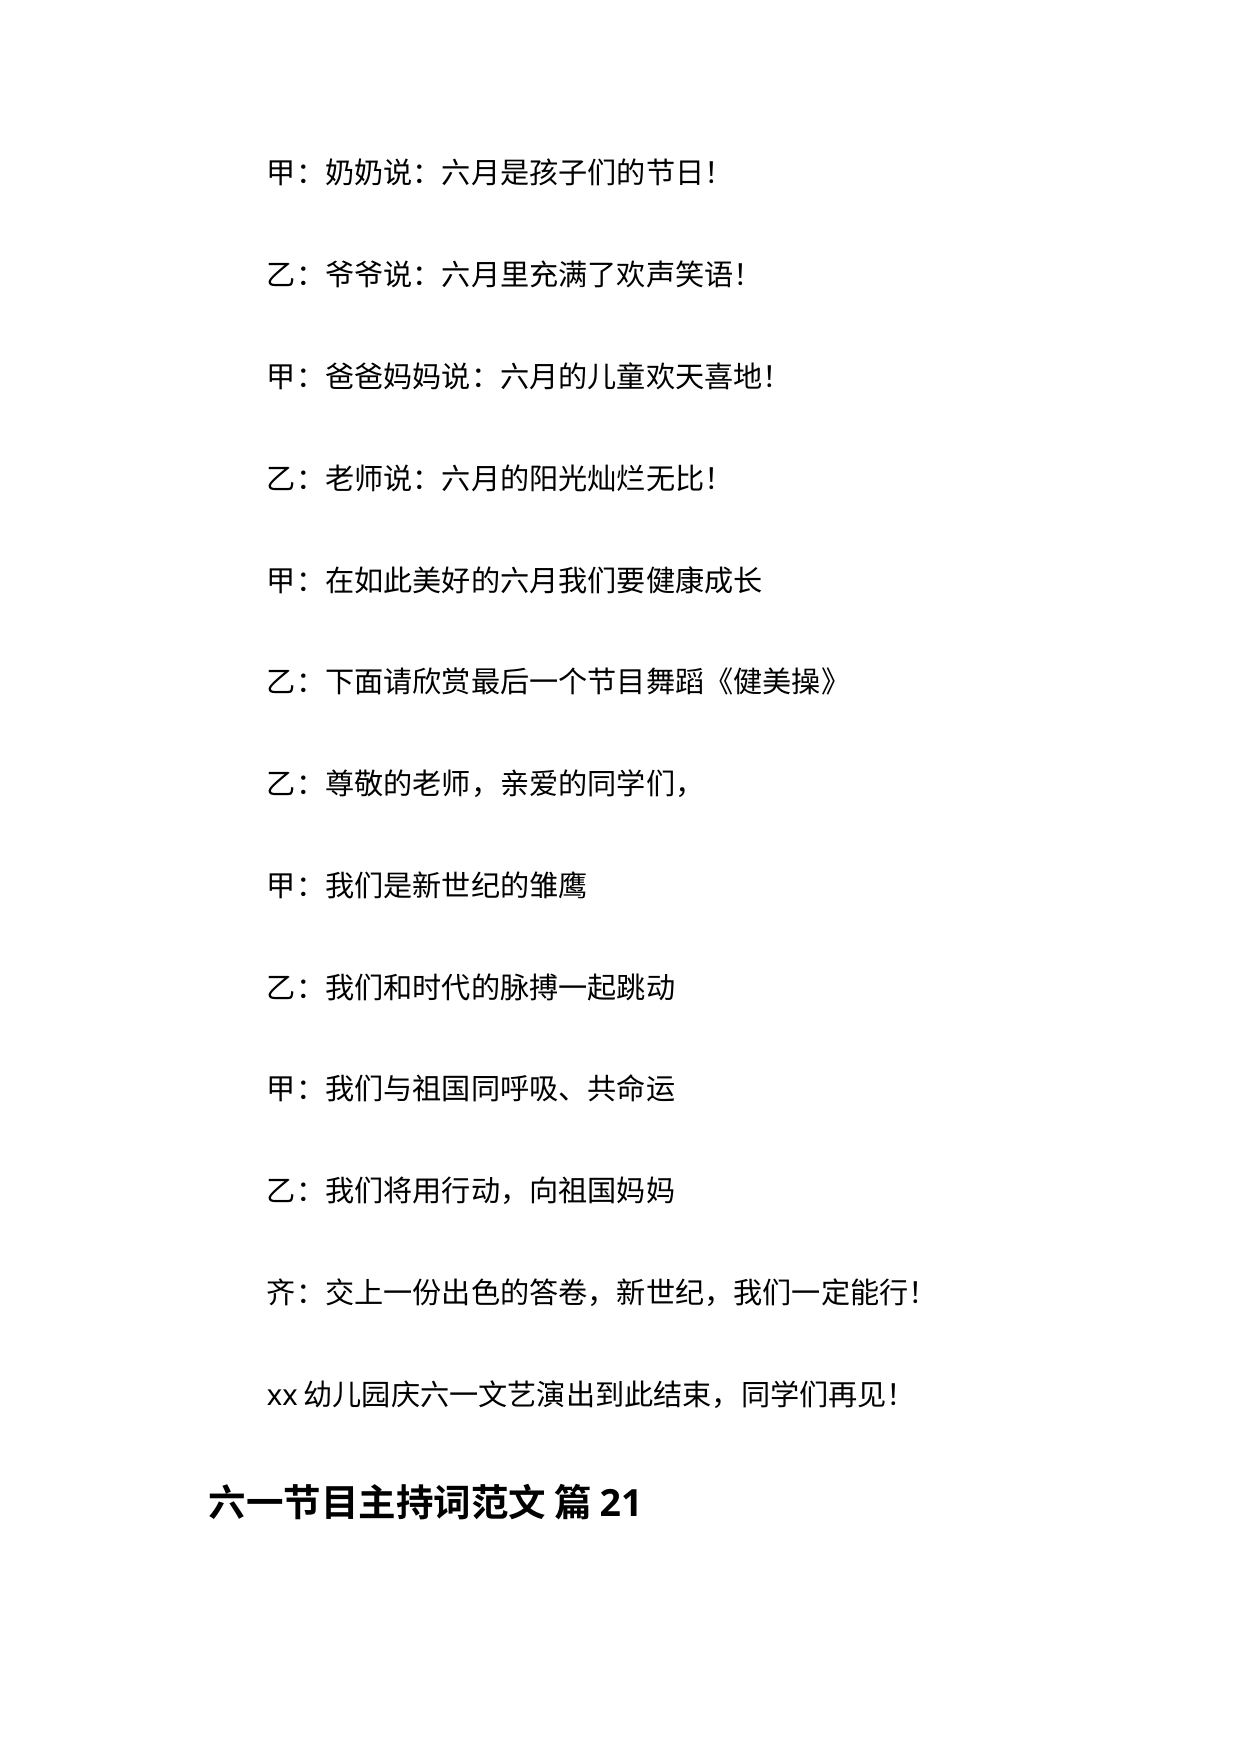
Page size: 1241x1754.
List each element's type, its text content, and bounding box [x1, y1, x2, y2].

text 乙：我们和时代的脉搏一起跳动 [150, 964, 1090, 1006]
text 甲：我们与祖国同呼吸、共命运 [150, 1066, 1090, 1108]
text xx幼儿园庆六一文艺演出到此结束，同学们再见！ [150, 1371, 1090, 1414]
text 乙：尊敬的老师，亲爱的同学们， [150, 761, 1090, 803]
text 甲：爸爸妈妈说：六月的儿童欢天喜地！ [150, 353, 1090, 396]
text 乙：爷爷说：六月里充满了欢声笑语！ [150, 252, 1090, 294]
text 齐：交上一份出色的答卷，新世纪，我们一定能行！ [150, 1269, 1090, 1312]
text 乙：老师说：六月的阳光灿烂无比！ [150, 455, 1090, 498]
text 甲：奶奶说：六月是孩子们的节日！ [150, 150, 1090, 192]
text 甲：我们是新世纪的雏鹰 [150, 862, 1090, 905]
text 乙：下面请欣赏最后一个节目舞蹈《健美操》 [150, 659, 1090, 701]
text 甲：在如此美好的六月我们要健康成长 [150, 557, 1090, 599]
text 六一节目主持词范文 篇21 [150, 1473, 1090, 1528]
text 乙：我们将用行动，向祖国妈妈 [150, 1168, 1090, 1210]
